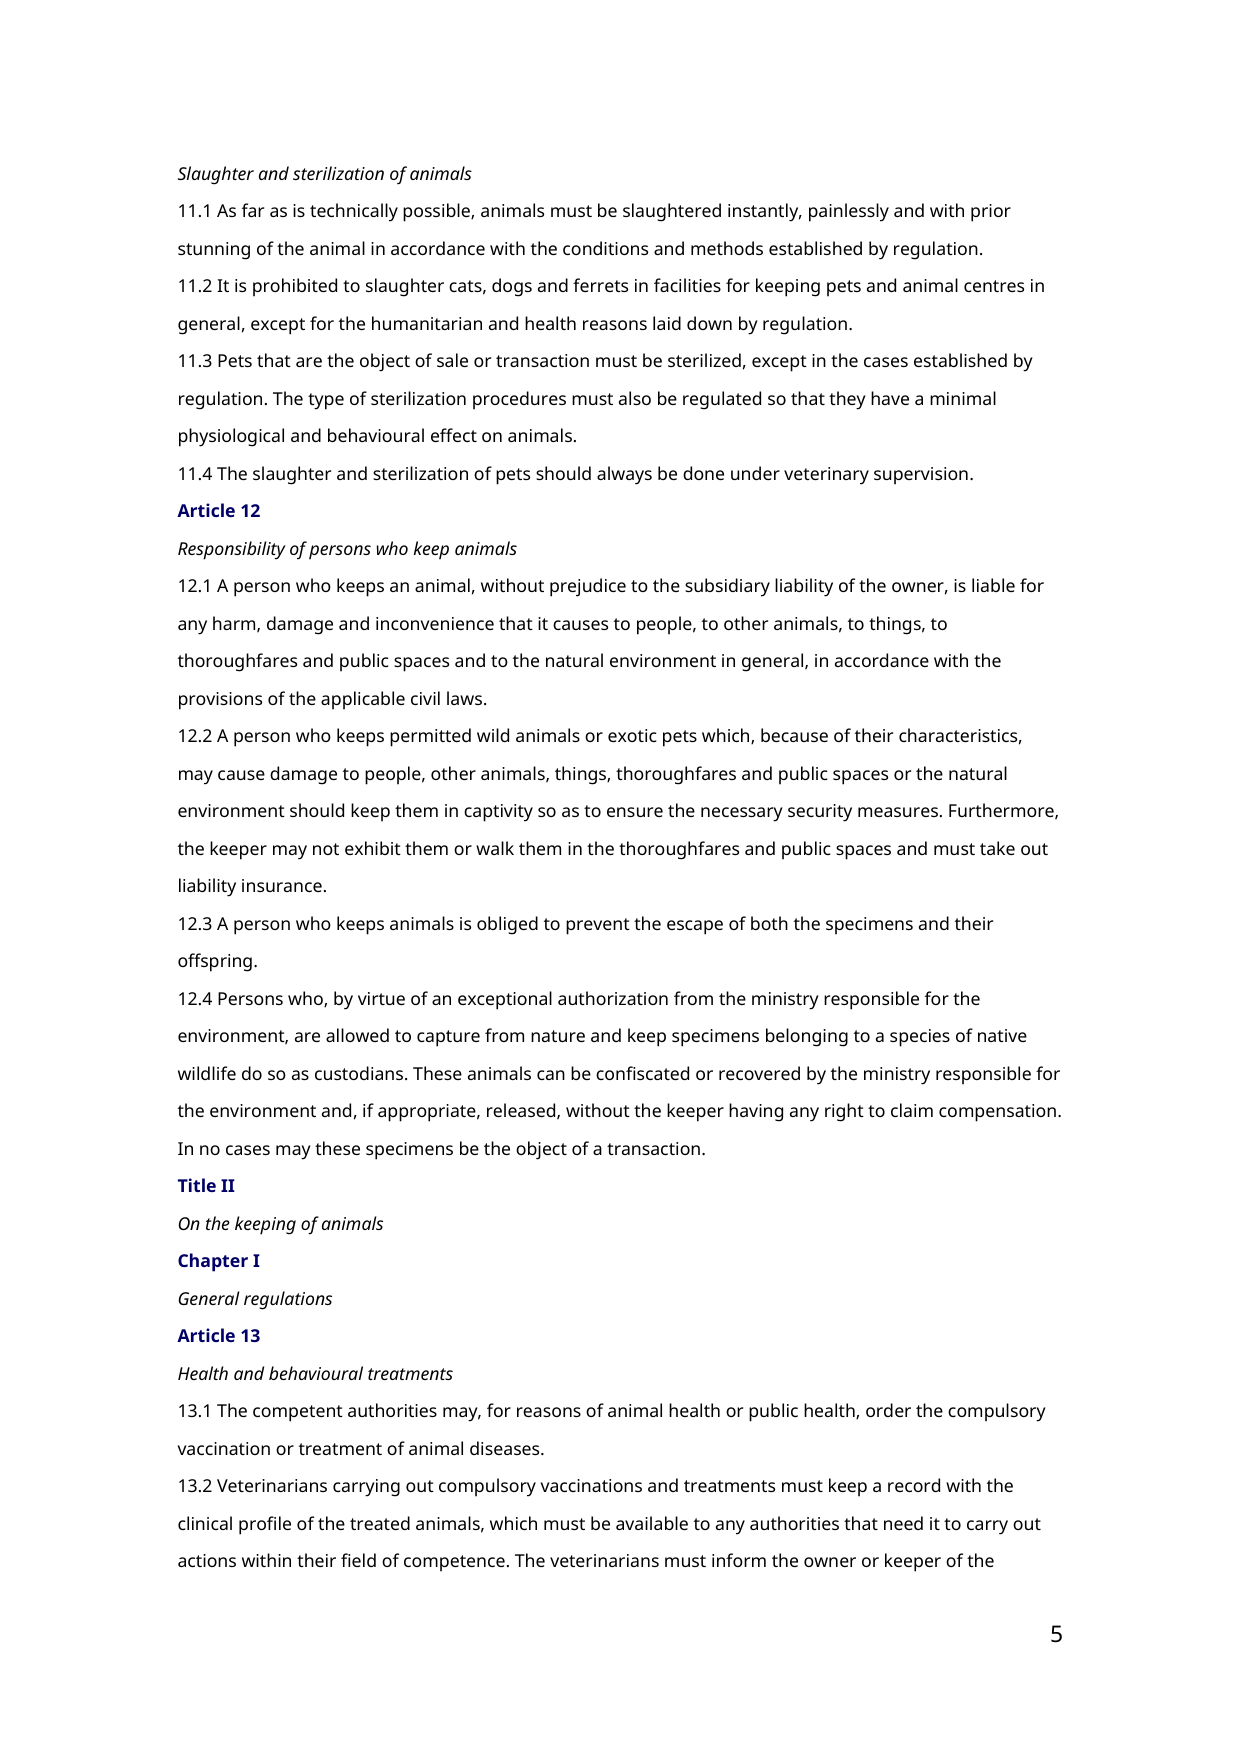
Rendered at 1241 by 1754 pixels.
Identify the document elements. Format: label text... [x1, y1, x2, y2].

text Title II [177, 1160, 1063, 1198]
text Article 13 [177, 1310, 1063, 1348]
text 11.1 As far as is technically possible, animals must be slaughtered instantly, painlessly and with prior stunning of the animal in accordance with the conditions and methods established by regulation. 11.2 It is prohibited to slaughter cats, dogs and ferrets in facilities for keeping pets and animal centres in general, except for the humanitarian and health reasons laid down by regulation. 11.3 Pets that are the object of sale or transaction must be sterilized, except in the cases established by regulation. The type of sterilization procedures must also be regulated so that they have a minimal physiological and behavioural effect on animals. 11.4 The slaughter and sterilization of pets should always be done under veterinary supervision. [177, 185, 1063, 485]
text General regulations [177, 1273, 1063, 1310]
text Responsibility of persons who keep animals [177, 523, 1063, 560]
text Slaughter and sterilization of animals [177, 148, 1063, 185]
text On the keeping of animals [177, 1198, 1063, 1235]
text 12.1 A person who keeps an animal, without prejudice to the subsidiary liability of the owner, is liable for any harm, damage and inconvenience that it causes to people, to other animals, to things, to thoroughfares and public spaces and to the natural environment in general, in accordance with the provisions of the applicable civil laws. 12.2 A person who keeps permitted wild animals or exotic pets which, because of their characteristics, may cause damage to people, other animals, things, thoroughfares and public spaces or the natural environment should keep them in captivity so as to ensure the necessary security measures. Furthermore, the keeper may not exhibit them or walk them in the thoroughfares and public spaces and must take out liability insurance. 12.3 A person who keeps animals is obliged to prevent the escape of both the specimens and their offspring. 12.4 Persons who, by virtue of an exceptional authorization from the ministry responsible for the environment, are allowed to capture from nature and keep specimens belonging to a species of native wildlife do so as custodians. These animals can be confiscated or recovered by the ministry responsible for the environment and, if appropriate, released, without the keeper having any right to claim compensation. In no cases may these specimens be the object of a transaction. [177, 560, 1063, 1160]
text Article 12 [177, 485, 1063, 523]
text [177, 1385, 1063, 1573]
text Chapter I [177, 1235, 1063, 1273]
text Health and behavioural treatments [177, 1348, 1063, 1385]
